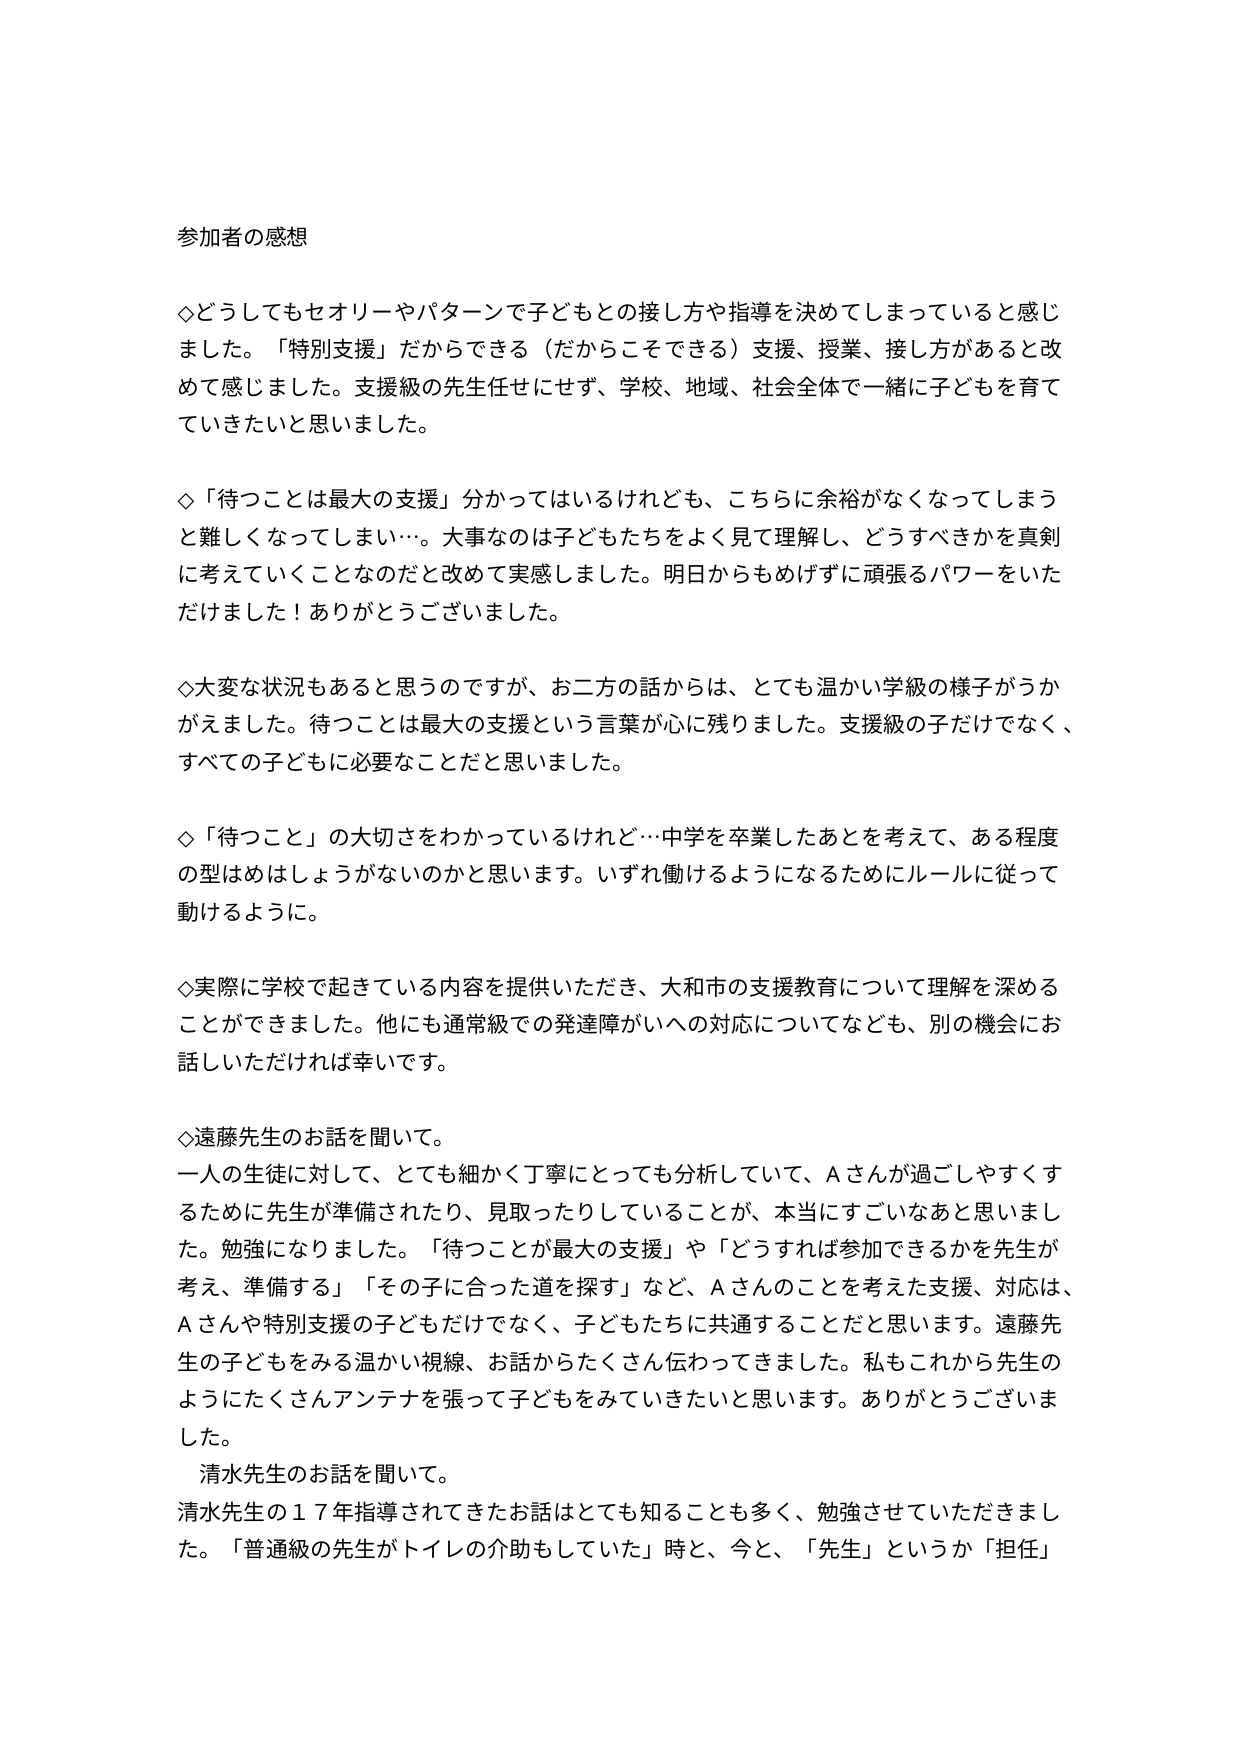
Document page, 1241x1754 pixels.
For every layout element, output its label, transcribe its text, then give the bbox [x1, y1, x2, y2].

text ◇どうしてもセオリーやパターンで子どもとの接し方や指導を決めてしまっていると感じました。「特別支援」だからできる（だからこそできる）支援、授業、接し方があると改めて感じました。支援級の先生任せにせず、学校、地域、社会全体で一緒に子どもを育てていきたいと思いました。 [177, 292, 1063, 442]
text 一人の生徒に対して、とても細かく丁寧にとっても分析していて、Aさんが過ごしやすくするために先生が準備されたり、見取ったりしていることが、本当にすごいなあと思いました。勉強になりました。「待つことが最大の支援」や「どうすれば参加できるかを先生が考え、準備する」「その子に合った道を探す」など、Aさんのことを考えた支援、対応は、Aさんや特別支援の子どもだけでなく、子どもたちに共通することだと思います。遠藤先生の子どもをみる温かい視線、お話からたくさん伝わってきました。私もこれから先生のようにたくさんアンテナを張って子どもをみていきたいと思います。ありがとうございました。 [177, 1154, 1063, 1454]
text ◇「待つことは最大の支援」分かってはいるけれども、こちらに余裕がなくなってしまうと難しくなってしまい…。大事なのは子どもたちをよく見て理解し、どうすべきかを真剣に考えていくことなのだと改めて実感しました。明日からもめげずに頑張るパワーをいただけました！ありがとうございました。 [177, 479, 1063, 629]
text ◇大変な状況もあると思うのですが、お二方の話からは、とても温かい学級の様子がうかがえました。待つことは最大の支援という言葉が心に残りました。支援級の子だけでなく、すべての子どもに必要なことだと思いました。 [177, 667, 1063, 779]
text 参加者の感想 [177, 217, 1063, 254]
text ◇「待つこと」の大切さをわかっているけれど…中学を卒業したあとを考えて、ある程度の型はめはしょうがないのかと思います。いずれ働けるようになるためにルールに従って動けるように。 [177, 817, 1063, 929]
text 清水先生のお話を聞いて。 [177, 1454, 1063, 1492]
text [177, 1492, 1063, 1567]
text ◇遠藤先生のお話を聞いて。 [177, 1117, 1063, 1154]
text ◇実際に学校で起きている内容を提供いただき、大和市の支援教育について理解を深めることができました。他にも通常級での発達障がいへの対応についてなども、別の機会にお話しいただければ幸いです。 [177, 967, 1063, 1079]
